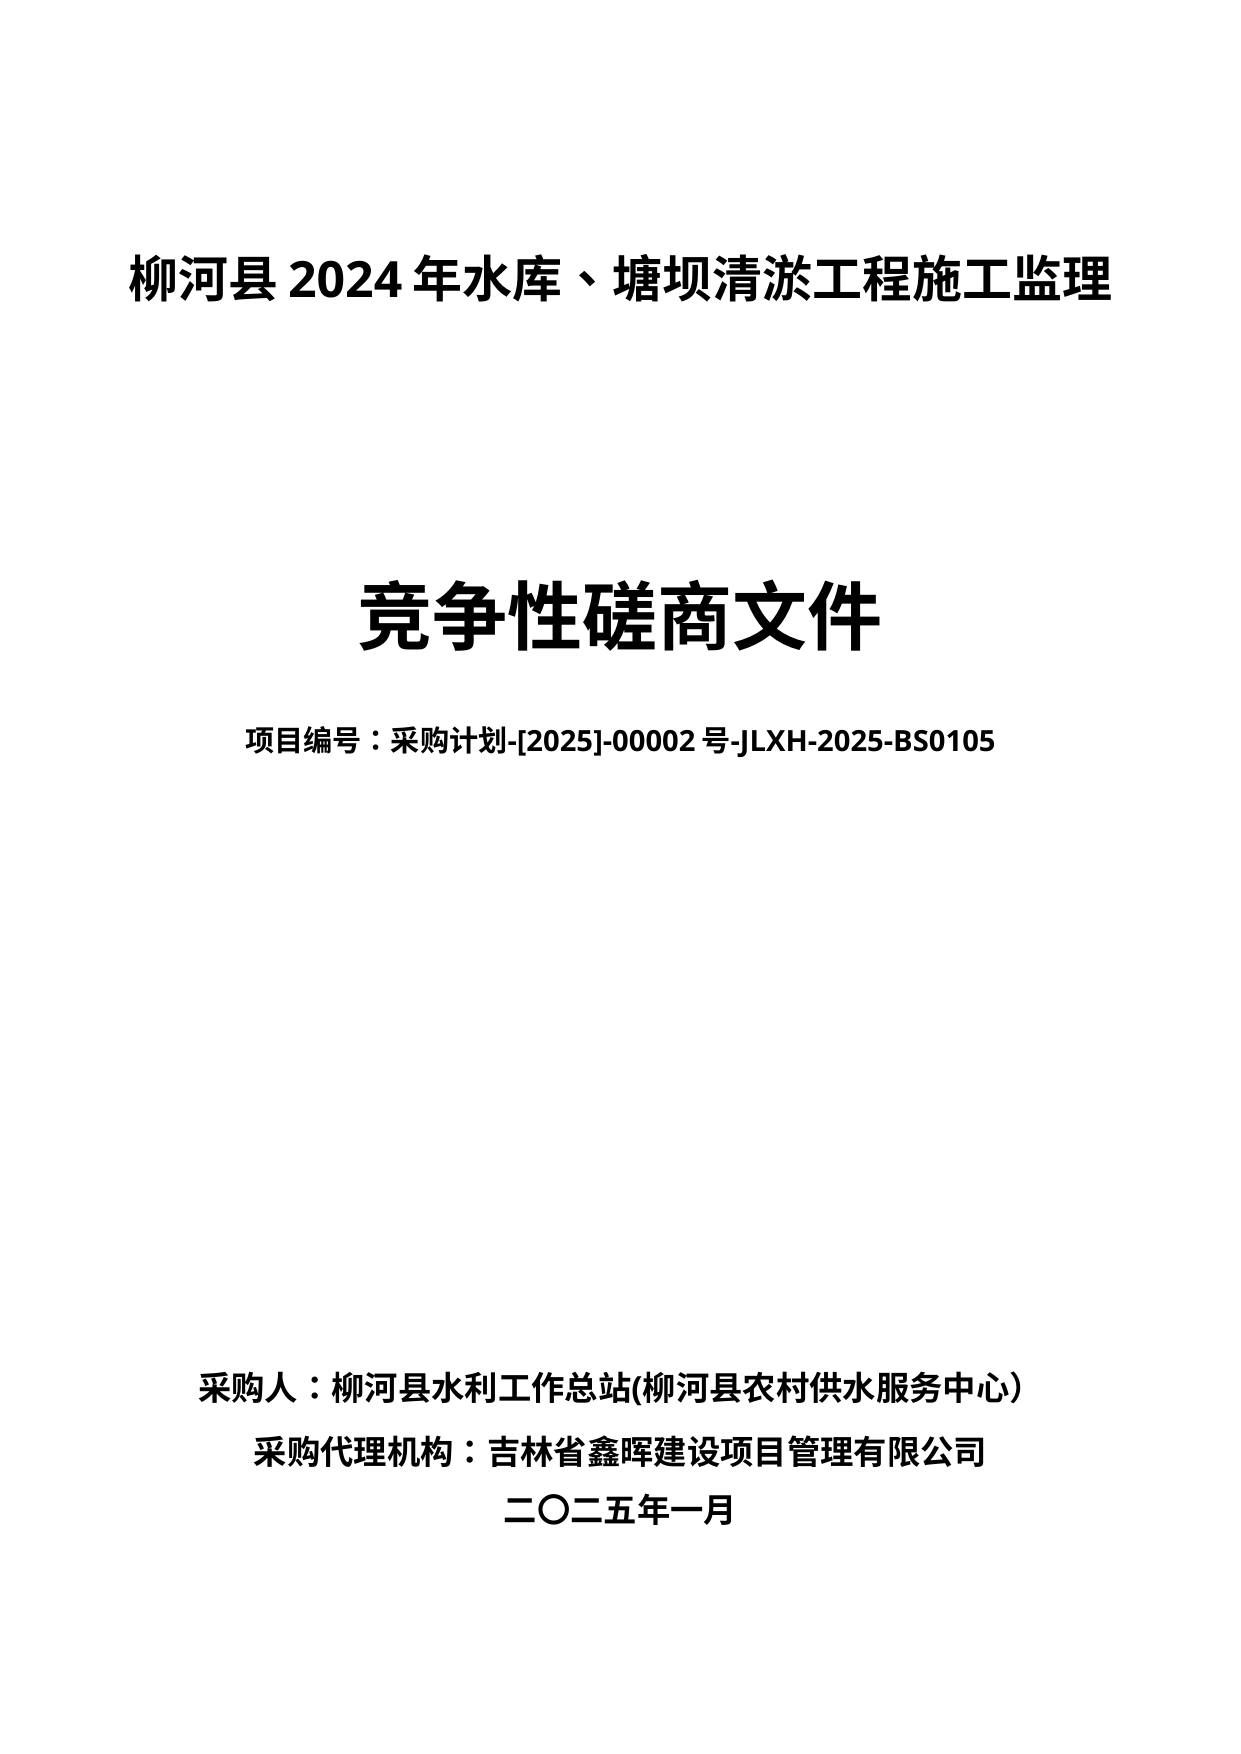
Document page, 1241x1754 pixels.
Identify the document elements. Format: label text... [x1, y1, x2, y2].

text 采购人：柳河县水利工作总站(柳河县农村供水服务中心） [112, 1365, 1128, 1410]
text 竞争性磋商文件 [112, 557, 1128, 666]
text 二〇二五年一月 [112, 1491, 1128, 1529]
text 采购代理机构：吉林省鑫晖建设项目管理有限公司 [112, 1433, 1128, 1471]
text 柳河县2024年水库、塘坝清淤工程施工监理 [112, 243, 1128, 312]
text 项目编号：采购计划-[2025]-00002号-JLXH-2025-BS0105 [112, 721, 1128, 760]
